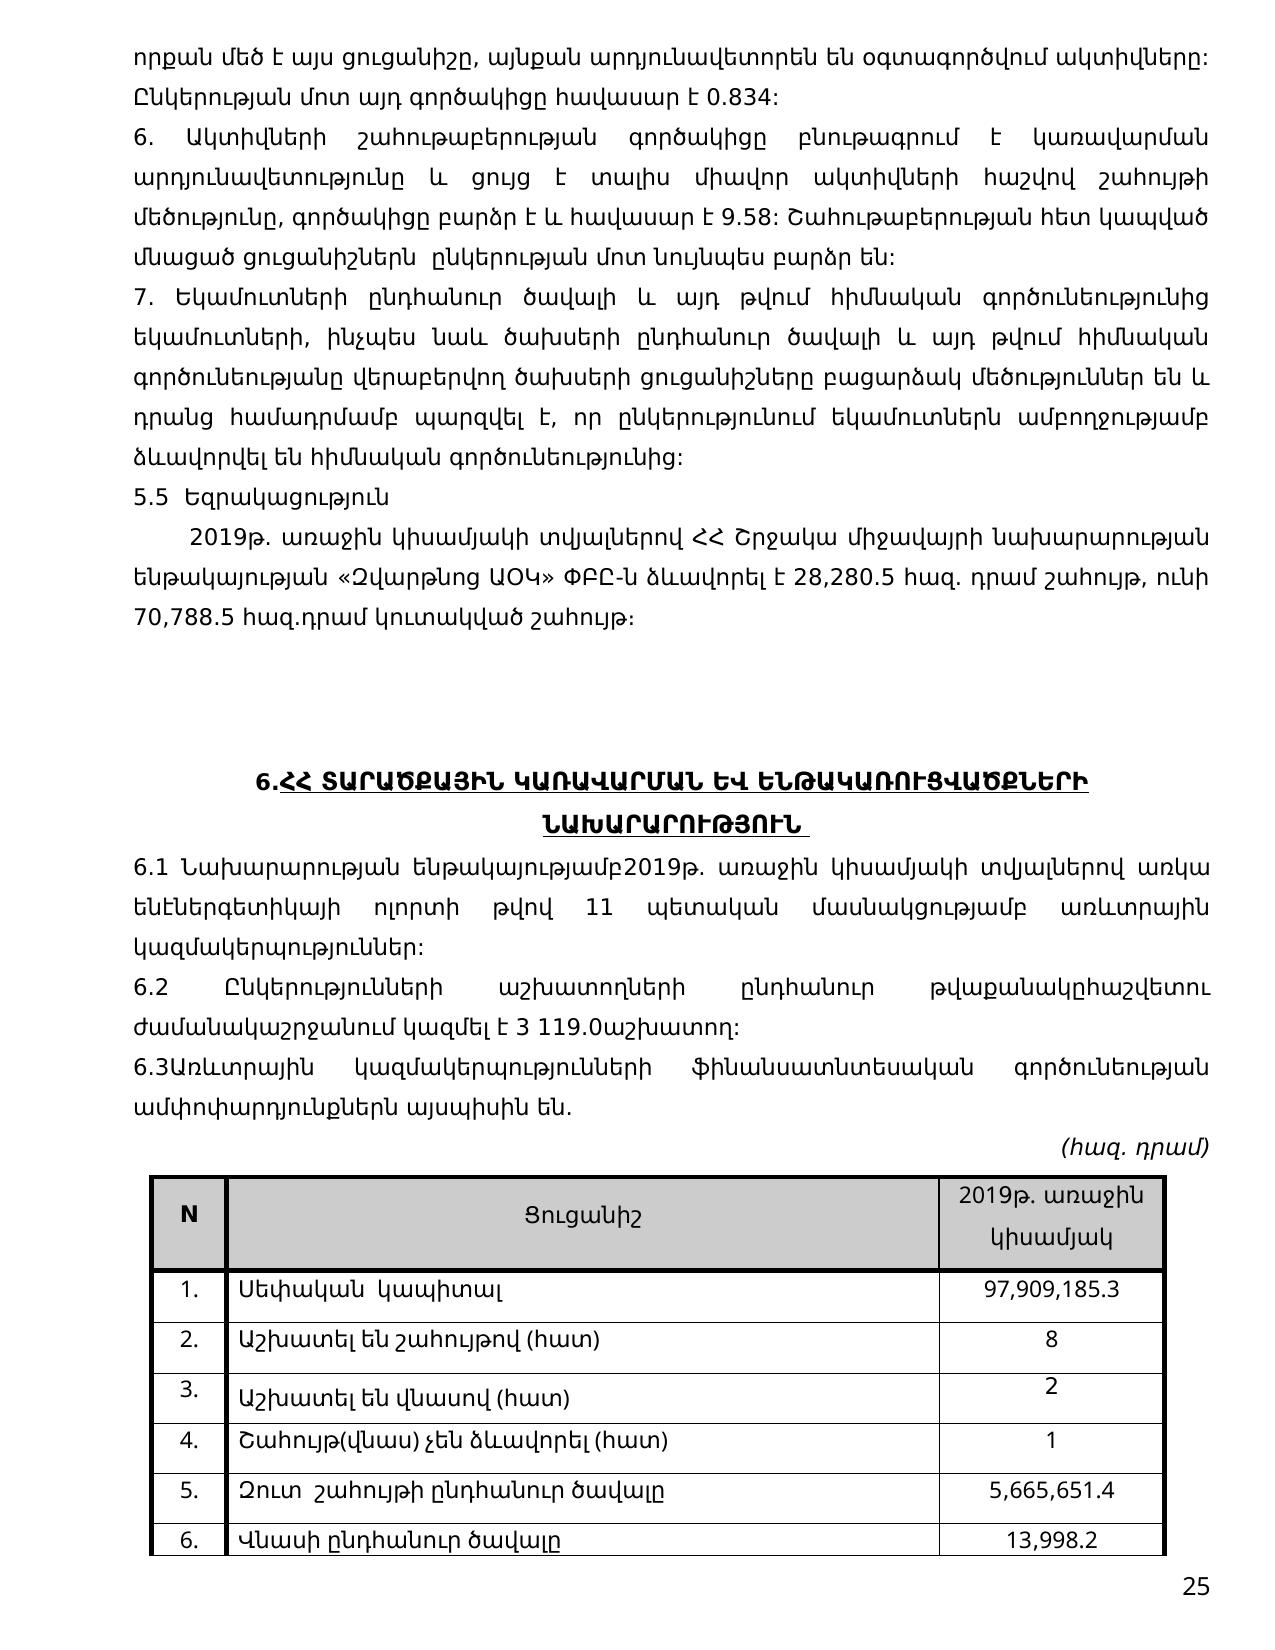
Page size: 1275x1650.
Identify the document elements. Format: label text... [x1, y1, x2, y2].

table_cell 2 [940, 1374, 1162, 1423]
text 7. Եկամուտների ընդհանուր ծավալի և այդ թվում հիմնական գործունեությունից եկամուտների, ինչպես նաև ծախսերի ընդհանուր ծավալի և այդ թվում հիմնական գործունեությանը վերաբերվող ծախսերի ցուցանիշները բացարձակ մեծություններ են և դրանց համադրմամբ պարզվել է, որ ընկերությունում եկամուտներն ամբողջությամբ ձևավորվել են հիմնական գործունեությունից: [133, 284, 1211, 471]
table_cell 4. [154, 1424, 224, 1473]
table_cell 6. [154, 1524, 224, 1555]
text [133, 44, 1211, 111]
table_header 2019թ. առաջին կիսամյակ [940, 1179, 1162, 1268]
table_cell Սեփական կապիտալ [229, 1273, 939, 1322]
text (հազ. դրամ) [133, 1134, 1211, 1161]
table_cell 8 [940, 1323, 1162, 1372]
table_cell 13,998.2 [940, 1524, 1162, 1555]
table_cell 1. [154, 1273, 224, 1322]
table_header Ցուցանիշ [229, 1179, 938, 1268]
table_cell 2. [154, 1323, 224, 1372]
text 6.3Առևտրային կազմակերպությունների ֆինանսատնտեսական գործունեության ամփոփարդյունքներն այսպիսին են. [133, 1054, 1211, 1121]
table_cell Զուտ շահույթի ընդհանուր ծավալը [229, 1474, 939, 1523]
text 5.5 Եզրակացություն [133, 484, 1211, 511]
text 2019թ. առաջին կիսամյակի տվյալներով ՀՀ Շրջակա միջավայրի նախարարության ենթակայության «Զվարթնոց ԱՕԿ» ՓԲԸ-ն ձևավորել է 28,280.5 հազ. դրամ շահույթ, ունի 70,788.5 հազ.դրամ կուտակված շահույթ։ [133, 524, 1211, 631]
table_cell Աշխատել են շահույթով (հատ) [229, 1323, 939, 1372]
table_cell 1 [940, 1424, 1162, 1473]
table_cell 5,665,651.4 [940, 1474, 1162, 1523]
table_cell Վնասի ընդհանուր ծավալը [229, 1524, 939, 1555]
text 6.2 Ընկերությունների աշխատողների ընդհանուր թվաքանակըհաշվետու ժամանակաշրջանում կազմել է 3 119.0աշխատող: [133, 974, 1211, 1041]
text 6.ՀՀ ՏԱՐԱԾՔԱՅԻՆ ԿԱՌԱՎԱՐՄԱՆ ԵՎ ԵՆԹԱԿԱՌՈՒՑՎԱԾՔՆԵՐԻ ՆԱԽԱՐԱՐՈՒԹՅՈՒՆ [133, 767, 1211, 840]
table_cell Շահույթ(վնաս) չեն ձևավորել (հատ) [229, 1424, 939, 1473]
table_cell 97,909,185.3 [940, 1273, 1162, 1322]
text 6.1 Նախարարության ենթակայությամբ2019թ. առաջին կիսամյակի տվյալներով առկա ենէներգետիկայի ոլորտի թվով 11 պետական մասնակցությամբ առևտրային կազմակերպություններ: [133, 854, 1211, 961]
table_cell Աշխատել են վնասով (հատ) [229, 1374, 939, 1423]
table_cell 5. [154, 1474, 224, 1523]
text 6. Ակտիվների շահութաբերության գործակիցը բնութագրում է կառավարման արդյունավետությունը և ցույց է տալիս միավոր ակտիվների հաշվով շահույթի մեծությունը, գործակիցը բարձր է և հավասար է 9.58: Շահութաբերության հետ կապված մնացած ցուցանիշներն ընկերության մոտ նույնպես բարձր են: [133, 124, 1211, 271]
table_cell 3. [154, 1374, 224, 1423]
table_header N [154, 1179, 224, 1268]
